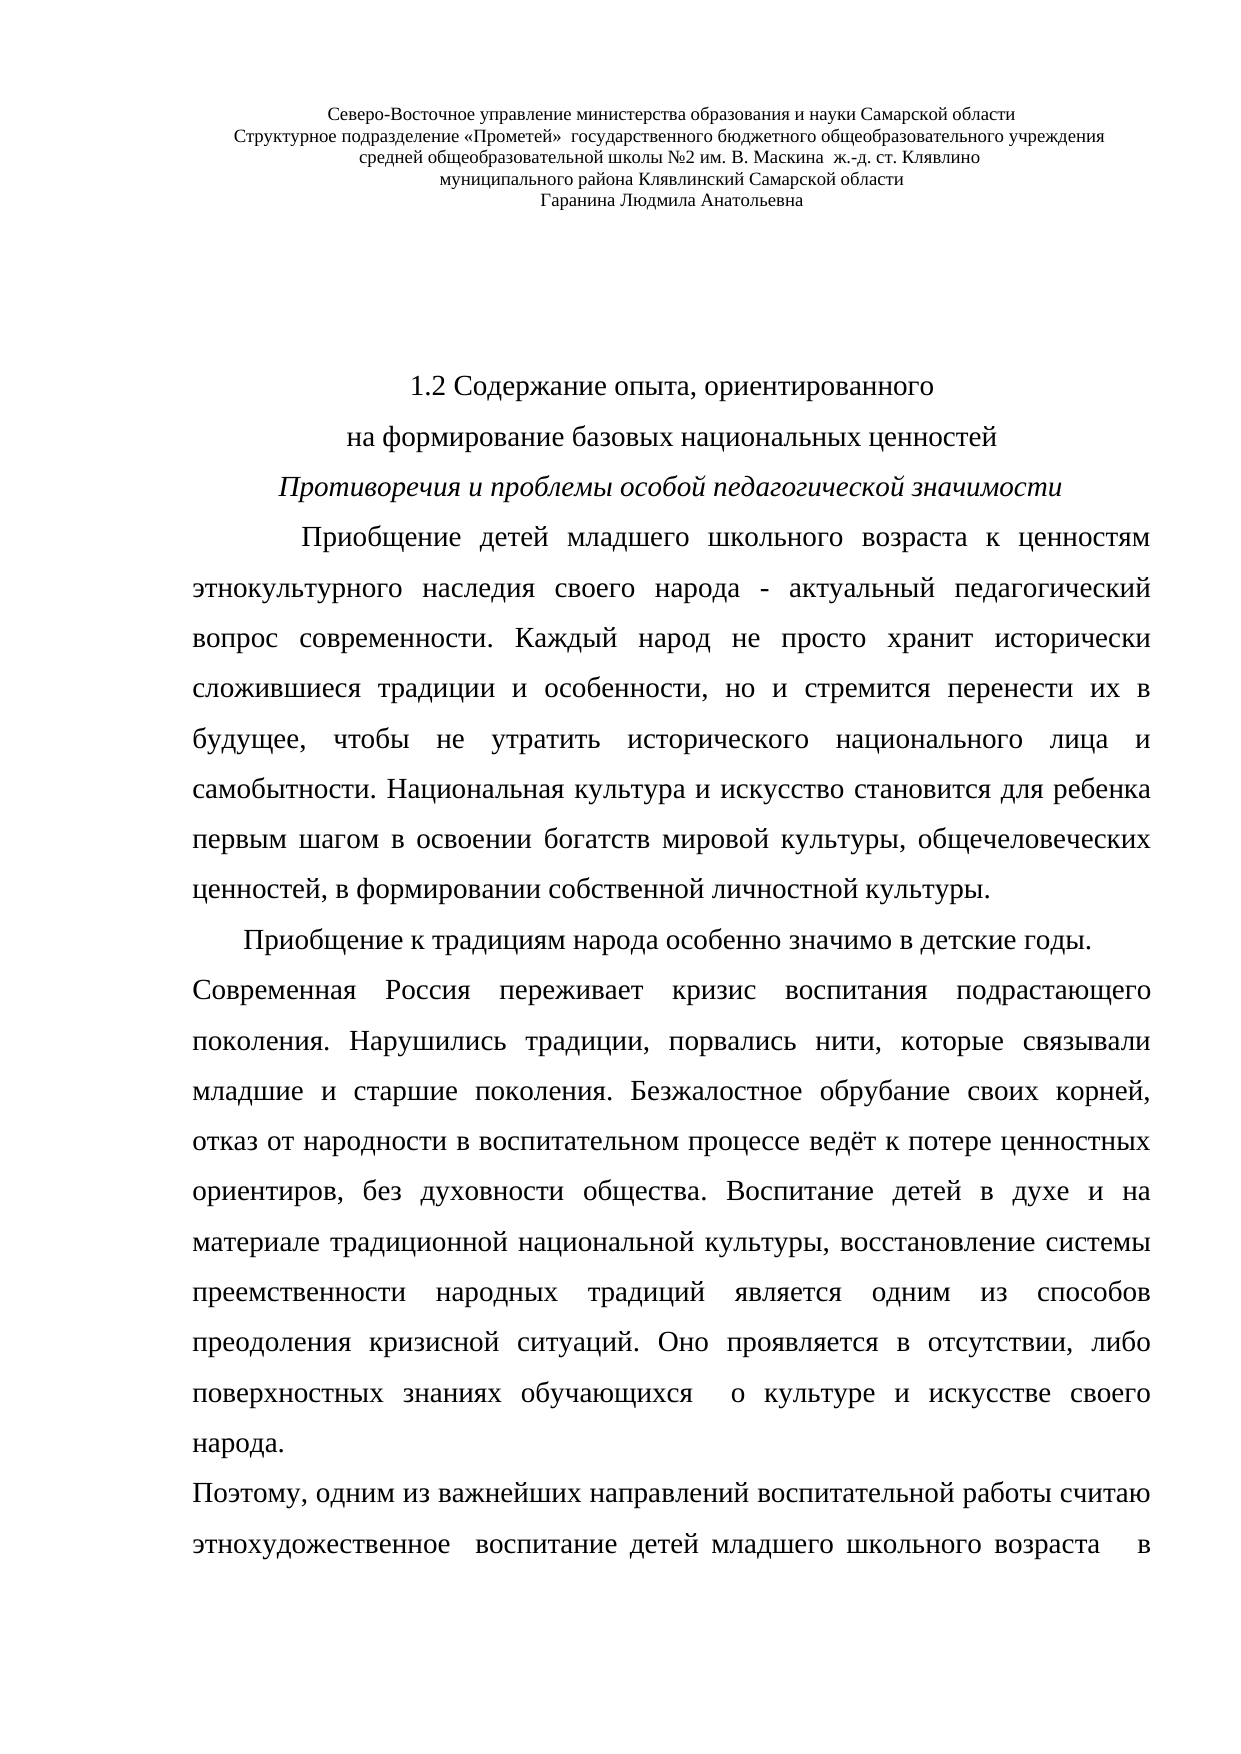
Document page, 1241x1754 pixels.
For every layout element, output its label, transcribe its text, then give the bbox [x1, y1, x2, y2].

text Приобщение детей младшего школьного возраста к ценностям этнокультурного наследия своего народа - актуальный педагогический вопрос современности. Каждый народ не просто хранит исторически сложившиеся традиции и особенности, но и стремится перенести их в будущее, чтобы не утратить исторического национального лица и самобытности. Национальная культура и искусство становится для ребенка первым шагом в освоении богатств мировой культуры, общечеловеческих ценностей, в формировании собственной личностной культуры. [192, 519, 1152, 905]
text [192, 1475, 1152, 1559]
text Противоречия и проблемы особой педагогической значимости [192, 469, 1152, 503]
text на формирование базовых национальных ценностей [192, 419, 1152, 452]
text 1.2 Содержание опыта, ориентированного [192, 368, 1152, 402]
text Приобщение к традициям народа особенно значимо в детские годы. [192, 922, 1152, 956]
text Современная Россия переживает кризис воспитания подрастающего поколения. Нарушились традиции, порвались нити, которые связывали младшие и старшие поколения. Безжалостное обрубание своих корней, отказ от народности в воспитательном процессе ведёт к потере ценностных ориентиров, без духовности общества. Воспитание детей в духе и на материале традиционной национальной культуры, восстановление системы преемственности народных традиций является одним из способов преодоления кризисной ситуаций. Оно проявляется в отсутствии, либо поверхностных знаниях обучающихся о культуре и искусстве своего народа. [192, 972, 1152, 1459]
